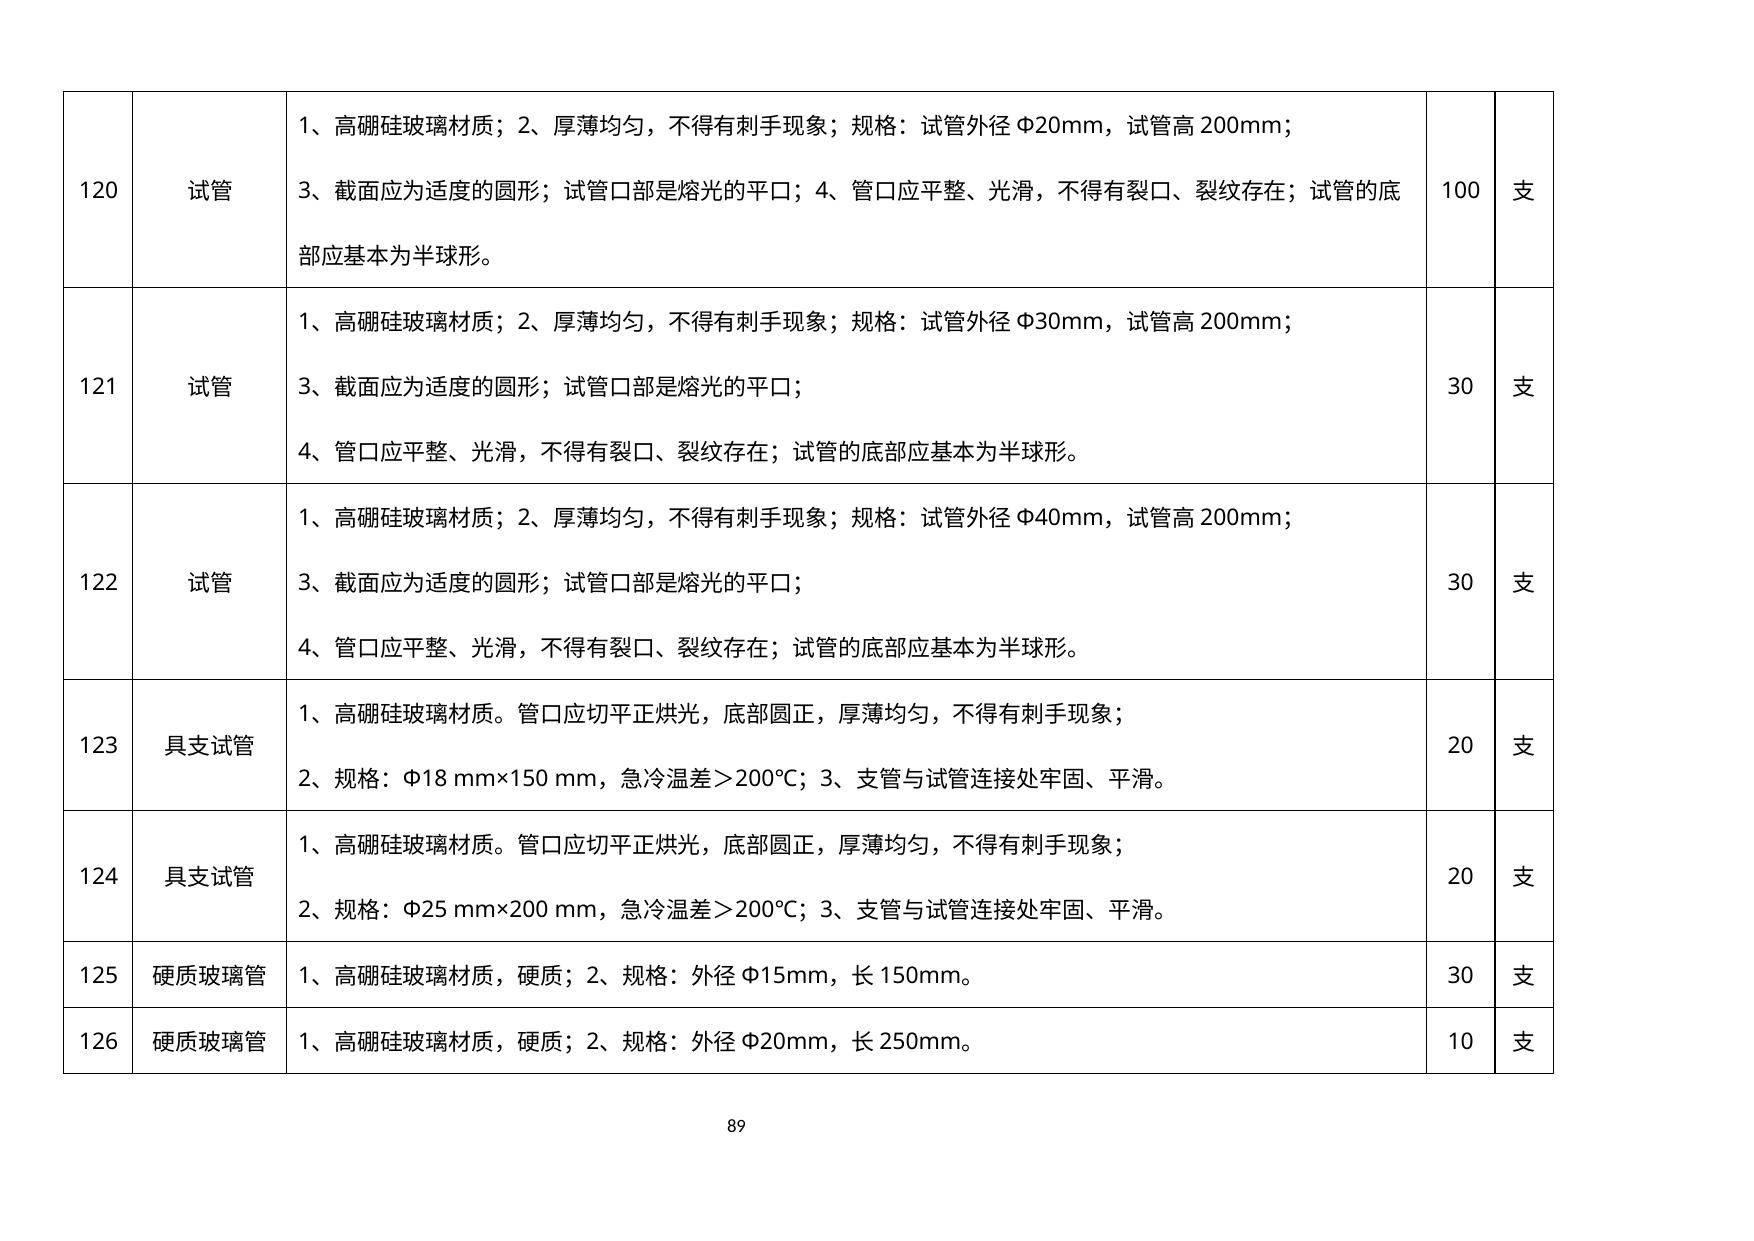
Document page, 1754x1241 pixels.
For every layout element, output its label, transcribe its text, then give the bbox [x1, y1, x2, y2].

table_cell 支 [1496, 680, 1553, 810]
table_cell 1、高硼硅玻璃材质；2、厚薄均匀，不得有刺手现象；规格：试管外径Φ20mm，试管高200mm； 3、截面应为适度的圆形；试管口部是熔光的平口；4、管口应平整、光滑，不得有裂口、裂纹存在；试管的底部应基本为半球形。 [287, 92, 1426, 287]
table_cell 121 [64, 288, 132, 483]
table_cell 20 [1427, 680, 1494, 810]
table_cell 126 [64, 1008, 132, 1073]
table_cell 支 [1496, 484, 1553, 679]
table_cell 具支试管 [133, 680, 286, 810]
table_cell 100 [1427, 92, 1494, 287]
table_cell 1、高硼硅玻璃材质，硬质；2、规格：外径Φ20mm，长250mm。 [287, 1008, 1426, 1073]
table_cell 10 [1427, 1008, 1494, 1073]
table_cell 试管 [133, 484, 286, 679]
table_cell 试管 [133, 288, 286, 483]
table_cell 20 [1427, 811, 1494, 941]
table_cell 支 [1496, 92, 1553, 287]
table_cell 120 [64, 92, 132, 287]
table_cell 1、高硼硅玻璃材质；2、厚薄均匀，不得有刺手现象；规格：试管外径Φ40mm，试管高200mm； 3、截面应为适度的圆形；试管口部是熔光的平口； 4、管口应平整、光滑，不得有裂口、裂纹存在；试管的底部应基本为半球形。 [287, 484, 1426, 679]
table_cell 122 [64, 484, 132, 679]
table_cell 1、高硼硅玻璃材质；2、厚薄均匀，不得有刺手现象；规格：试管外径Φ30mm，试管高200mm； 3、截面应为适度的圆形；试管口部是熔光的平口； 4、管口应平整、光滑，不得有裂口、裂纹存在；试管的底部应基本为半球形。 [287, 288, 1426, 483]
table_cell 124 [64, 811, 132, 941]
table_cell 硬质玻璃管 [133, 1008, 286, 1073]
table_cell 1、高硼硅玻璃材质。管口应切平正烘光，底部圆正，厚薄均匀，不得有刺手现象； 2、规格：Φ18 mm×150 mm，急冷温差＞200℃；3、支管与试管连接处牢固、平滑。 [287, 680, 1426, 810]
table_cell 支 [1496, 811, 1553, 941]
table_cell 支 [1496, 942, 1553, 1007]
table_cell 支 [1496, 1008, 1553, 1073]
table_cell 30 [1427, 942, 1494, 1007]
table_cell 1、高硼硅玻璃材质。管口应切平正烘光，底部圆正，厚薄均匀，不得有刺手现象； 2、规格：Φ25 mm×200 mm，急冷温差＞200℃；3、支管与试管连接处牢固、平滑。 [287, 811, 1426, 941]
table_cell 30 [1427, 484, 1494, 679]
table_cell 125 [64, 942, 132, 1007]
table_cell 支 [1496, 288, 1553, 483]
table_cell 具支试管 [133, 811, 286, 941]
table_cell 30 [1427, 288, 1494, 483]
table_cell 试管 [133, 92, 286, 287]
table_cell 1、高硼硅玻璃材质，硬质；2、规格：外径Φ15mm，长150mm。 [287, 942, 1426, 1007]
table_cell 123 [64, 680, 132, 810]
table_cell 硬质玻璃管 [133, 942, 286, 1007]
